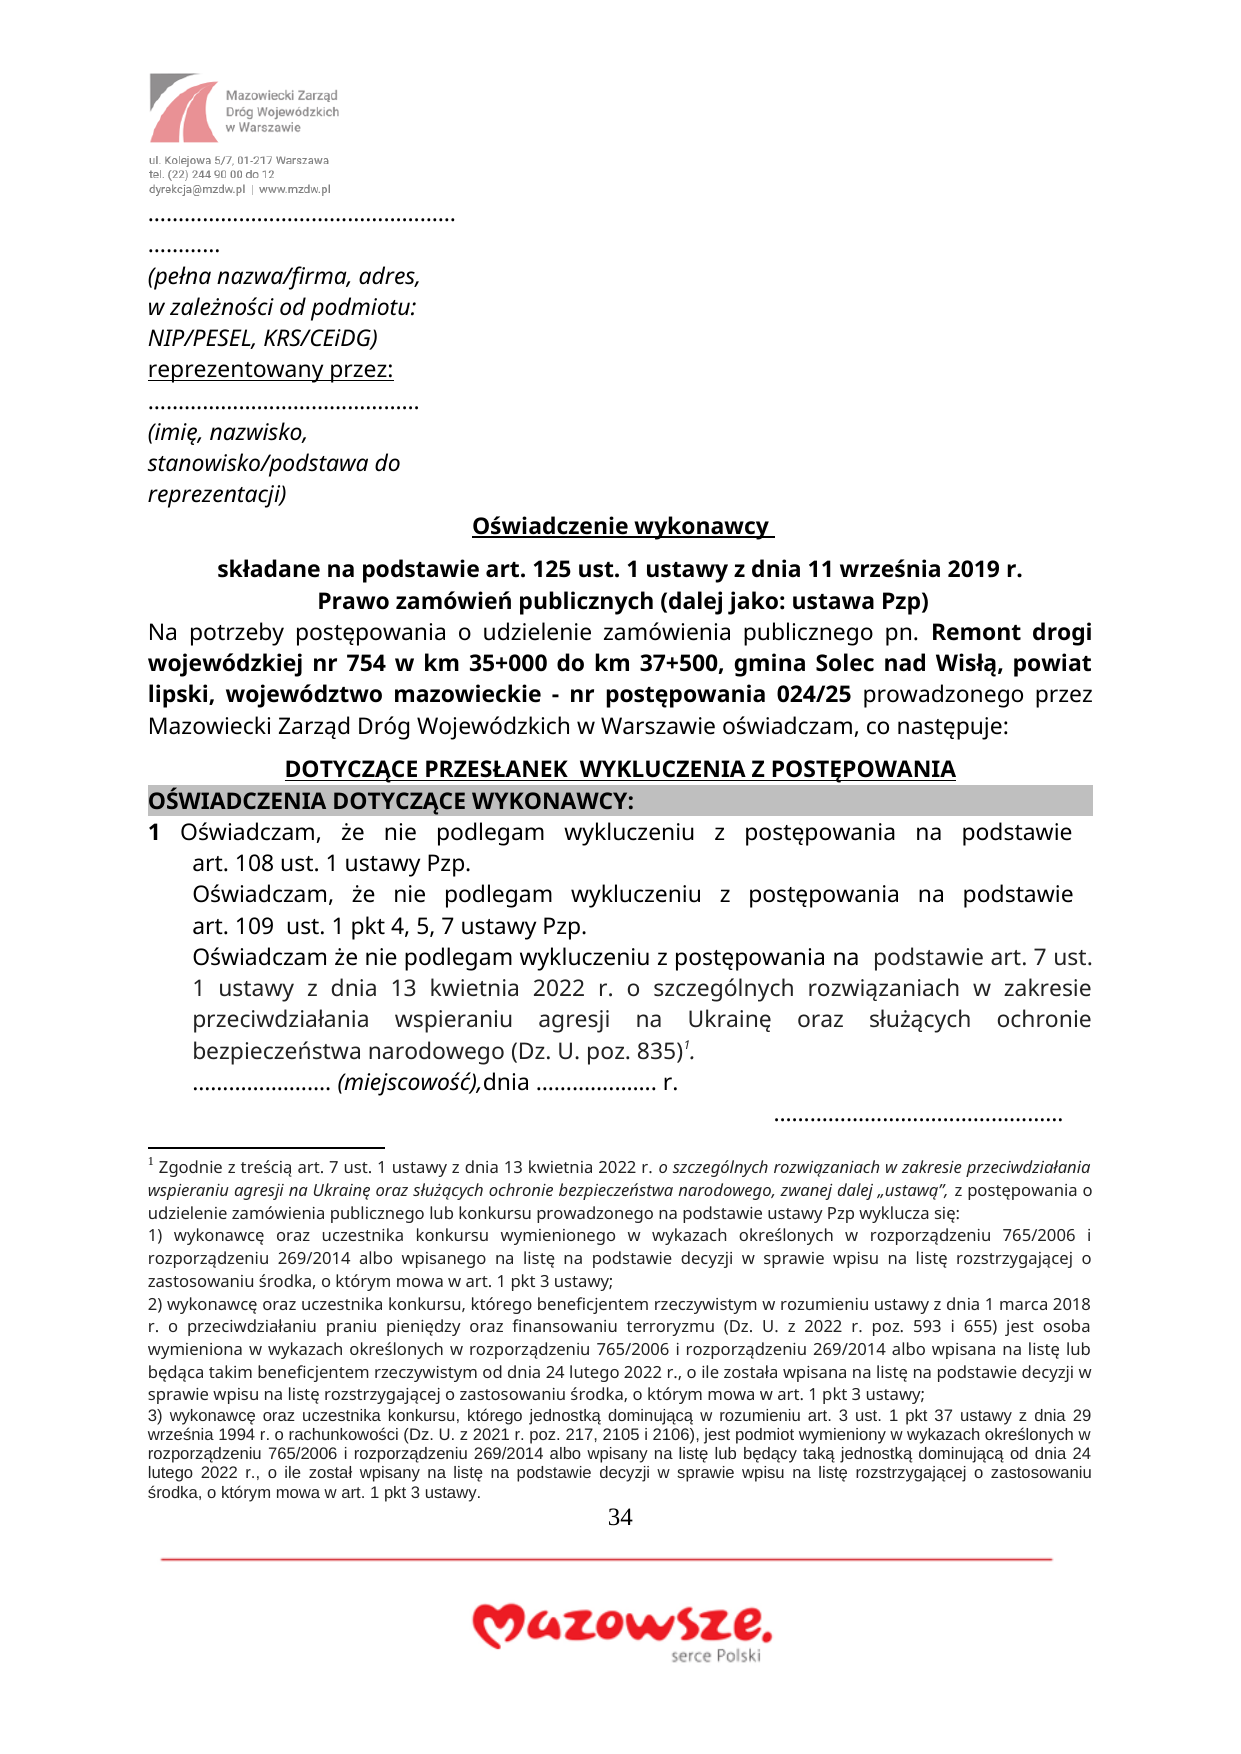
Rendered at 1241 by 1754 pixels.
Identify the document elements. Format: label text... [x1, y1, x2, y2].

text Oświadczam że nie podlegam wykluczeniu z postępowania na podstawie art. 7 ust. 1 ustawy z dnia 13 kwietnia 2022 r. o szczególnych rozwiązaniach w zakresie przeciwdziałania wspieraniu agresji na Ukrainę oraz służących ochronie bezpieczeństwa narodowego (Dz. U. poz. 835). [192, 941, 1093, 1066]
text 1 Oświadczam, że nie podlegam wykluczeniu z postępowania na podstawie art. 108 ust. 1 ustawy Pzp. [148, 816, 1093, 878]
text (pełna nazwa/firma, adres, w zależności od podmiotu: NIP/PESEL, KRS/CEiDG) [148, 260, 473, 353]
text (imię, nazwisko, stanowisko/podstawa do reprezentacji) [148, 416, 473, 510]
text Oświadczam, że nie podlegam wykluczeniu z postępowania na podstawie art. 109 ust. 1 pkt 4, 5, 7 ustawy Pzp. [192, 878, 1093, 941]
text ……………………………………………………… [148, 197, 472, 260]
text ……………………………………… [148, 385, 472, 416]
text Oświadczenie wykonawcy [148, 510, 1093, 541]
text ………………………………………… [192, 1097, 1093, 1128]
text DOTYCZĄCE PRZESŁANEK WYKLUCZENIA Z POSTĘPOWANIA [148, 753, 1093, 785]
text Prawo zamówień publicznych (dalej jako: ustawa Pzp) [148, 585, 1093, 616]
text składane na podstawie art. 125 ust. 1 ustawy z dnia 11 września 2019 r. [148, 553, 1093, 585]
picture [147, 73, 364, 198]
text …………….……. (miejscowość),dnia ………….……. r. [192, 1066, 1093, 1097]
text Na potrzeby postępowania o udzielenie zamówienia publicznego pn. Remont drogi wojewódzkiej nr 754 w km 35+000 do km 37+500, gmina Solec nad Wisłą, powiat lipski, województwo mazowieckie - nr postępowania 024/25 prowadzonego przez Mazowiecki Zarząd Dróg Wojewódzkich w Warszawie oświadczam, co następuje: [148, 616, 1093, 741]
picture [147, 1530, 1093, 1681]
text OŚWIADCZENIA DOTYCZĄCE WYKONAWCY: [148, 785, 1093, 816]
text reprezentowany przez: [148, 353, 1093, 385]
